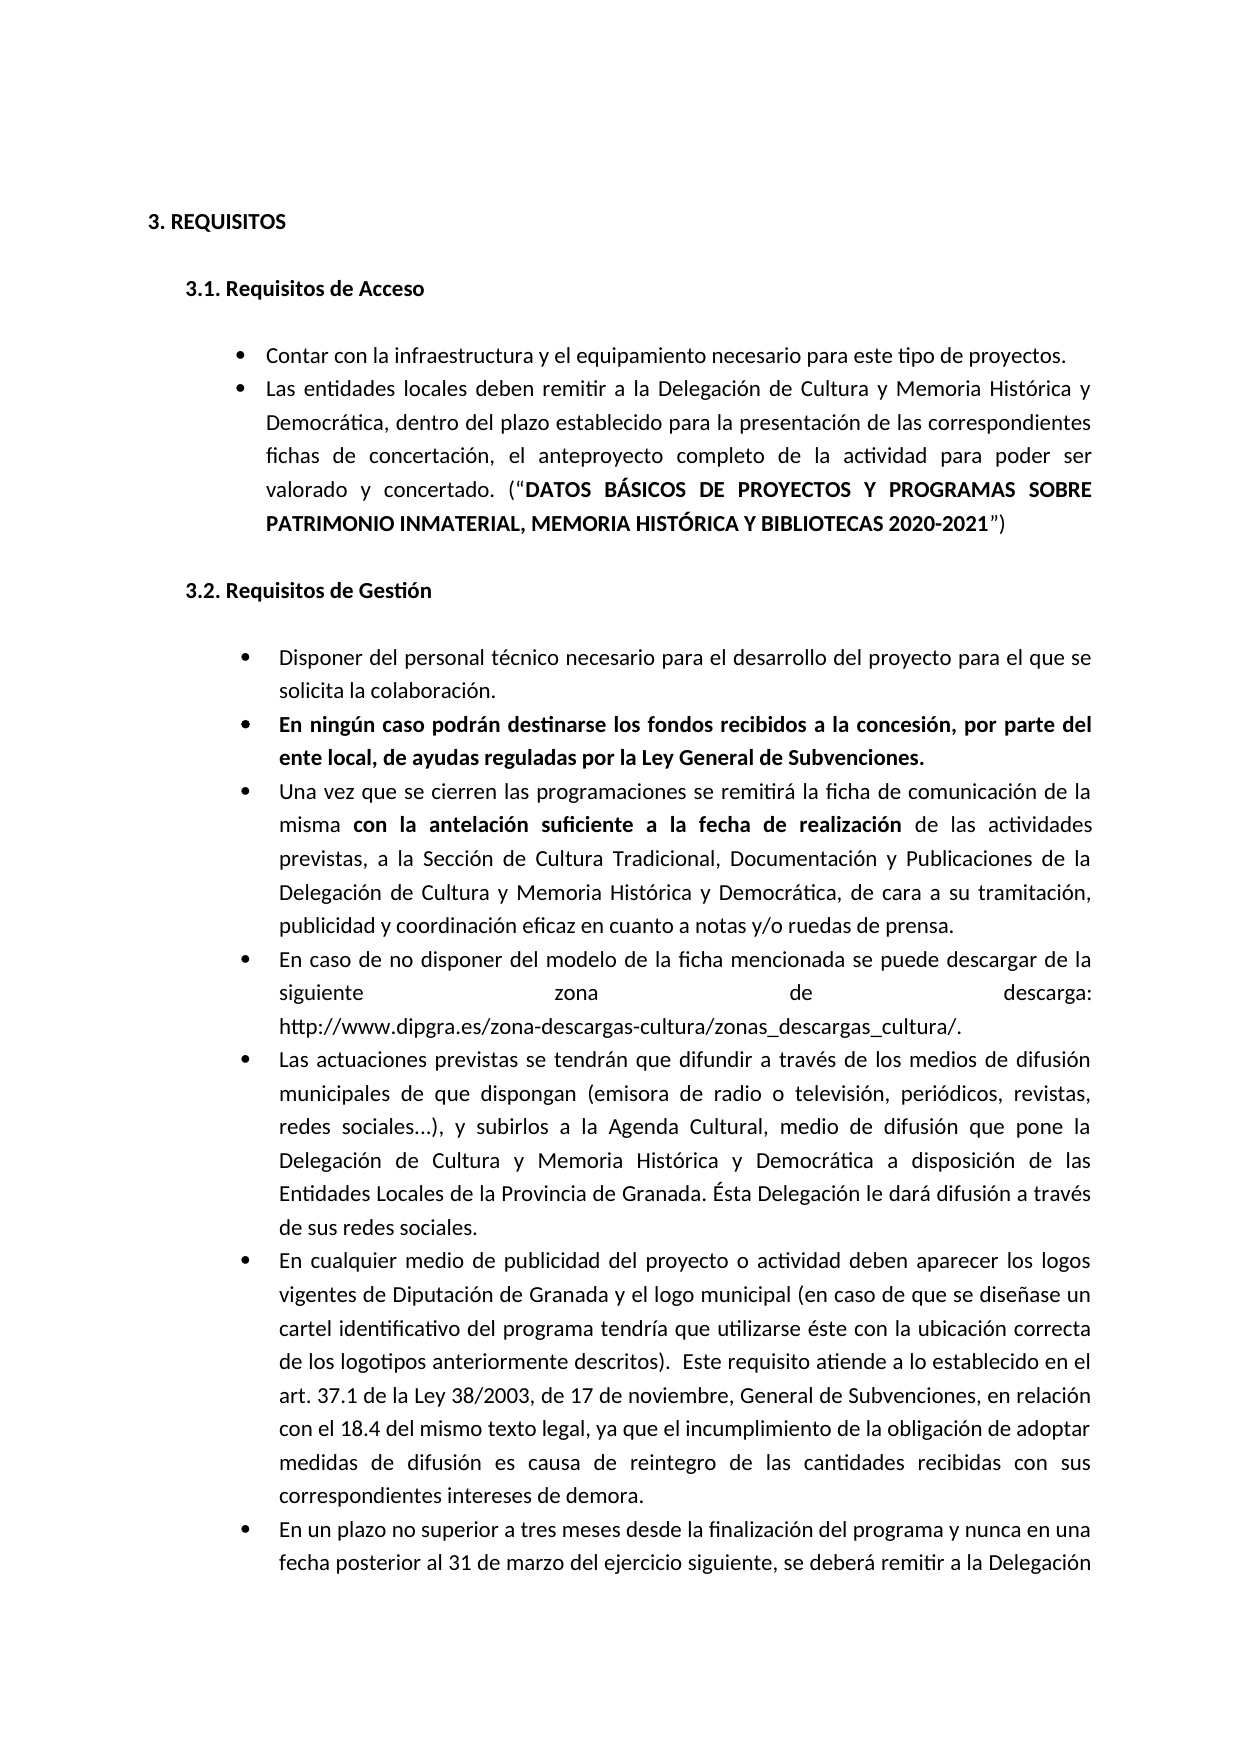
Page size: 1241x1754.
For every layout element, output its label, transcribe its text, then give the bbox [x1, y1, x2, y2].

list Una vez que se cierren las programaciones se remitirá la ficha de comunicación de la misma con la antelación suficiente a la fecha de realización de las actividades previstas, a la Sección de Cultura Tradicional, Documentación y Publicaciones de la Delegación de Cultura y Memoria Histórica y Democrática, de cara a su tramitación, publicidad y coordinación eficaz en cuanto a notas y/o ruedas de prensa. [241, 777, 1093, 939]
list Contar con la infraestructura y el equipamiento necesario para este tipo de proyectos. [236, 341, 1093, 369]
text 3.1. Requisitos de Acceso [185, 274, 1093, 302]
list Las entidades locales deben remitir a la Delegación de Cultura y Memoria Histórica y Democrática, dentro del plazo establecido para la presentación de las correspondientes fichas de concertación, el anteproyecto completo de la actividad para poder ser valorado y concertado. (“DATOS BÁSICOS DE PROYECTOS Y PROGRAMAS SOBRE PATRIMONIO INMATERIAL, MEMORIA HISTÓRICA Y BIBLIOTECAS 2020-2021”) [236, 374, 1093, 537]
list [241, 1515, 1093, 1576]
text 3. REQUISITOS [148, 207, 1093, 235]
text 3.2. Requisitos de Gestión [185, 576, 1093, 604]
list En ningún caso podrán destinarse los fondos recibidos a la concesión, por parte del ente local, de ayudas reguladas por la Ley General de Subvenciones. [241, 710, 1093, 771]
list En cualquier medio de publicidad del proyecto o actividad deben aparecer los logos vigentes de Diputación de Granada y el logo municipal (en caso de que se diseñase un cartel identificativo del programa tendría que utilizarse éste con la ubicación correcta de los logotipos anteriormente descritos). Este requisito atiende a lo establecido en el art. 37.1 de la Ley 38/2003, de 17 de noviembre, General de Subvenciones, en relación con el 18.4 del mismo texto legal, ya que el incumplimiento de la obligación de adoptar medidas de difusión es causa de reintegro de las cantidades recibidas con sus correspondientes intereses de demora. [241, 1247, 1093, 1509]
list Disponer del personal técnico necesario para el desarrollo del proyecto para el que se solicita la colaboración. [241, 643, 1093, 704]
list Las actuaciones previstas se tendrán que difundir a través de los medios de difusión municipales de que dispongan (emisora de radio o televisión, periódicos, revistas, redes sociales...), y subirlos a la Agenda Cultural, medio de difusión que pone la Delegación de Cultura y Memoria Histórica y Democrática a disposición de las Entidades Locales de la Provincia de Granada. Ésta Delegación le dará difusión a través de sus redes sociales. [241, 1045, 1093, 1241]
list En caso de no disponer del modelo de la ficha mencionada se puede descargar de la siguiente zona de descarga: http://www.dipgra.es/zona-descargas-cultura/zonas_descargas_cultura/. [241, 945, 1093, 1040]
